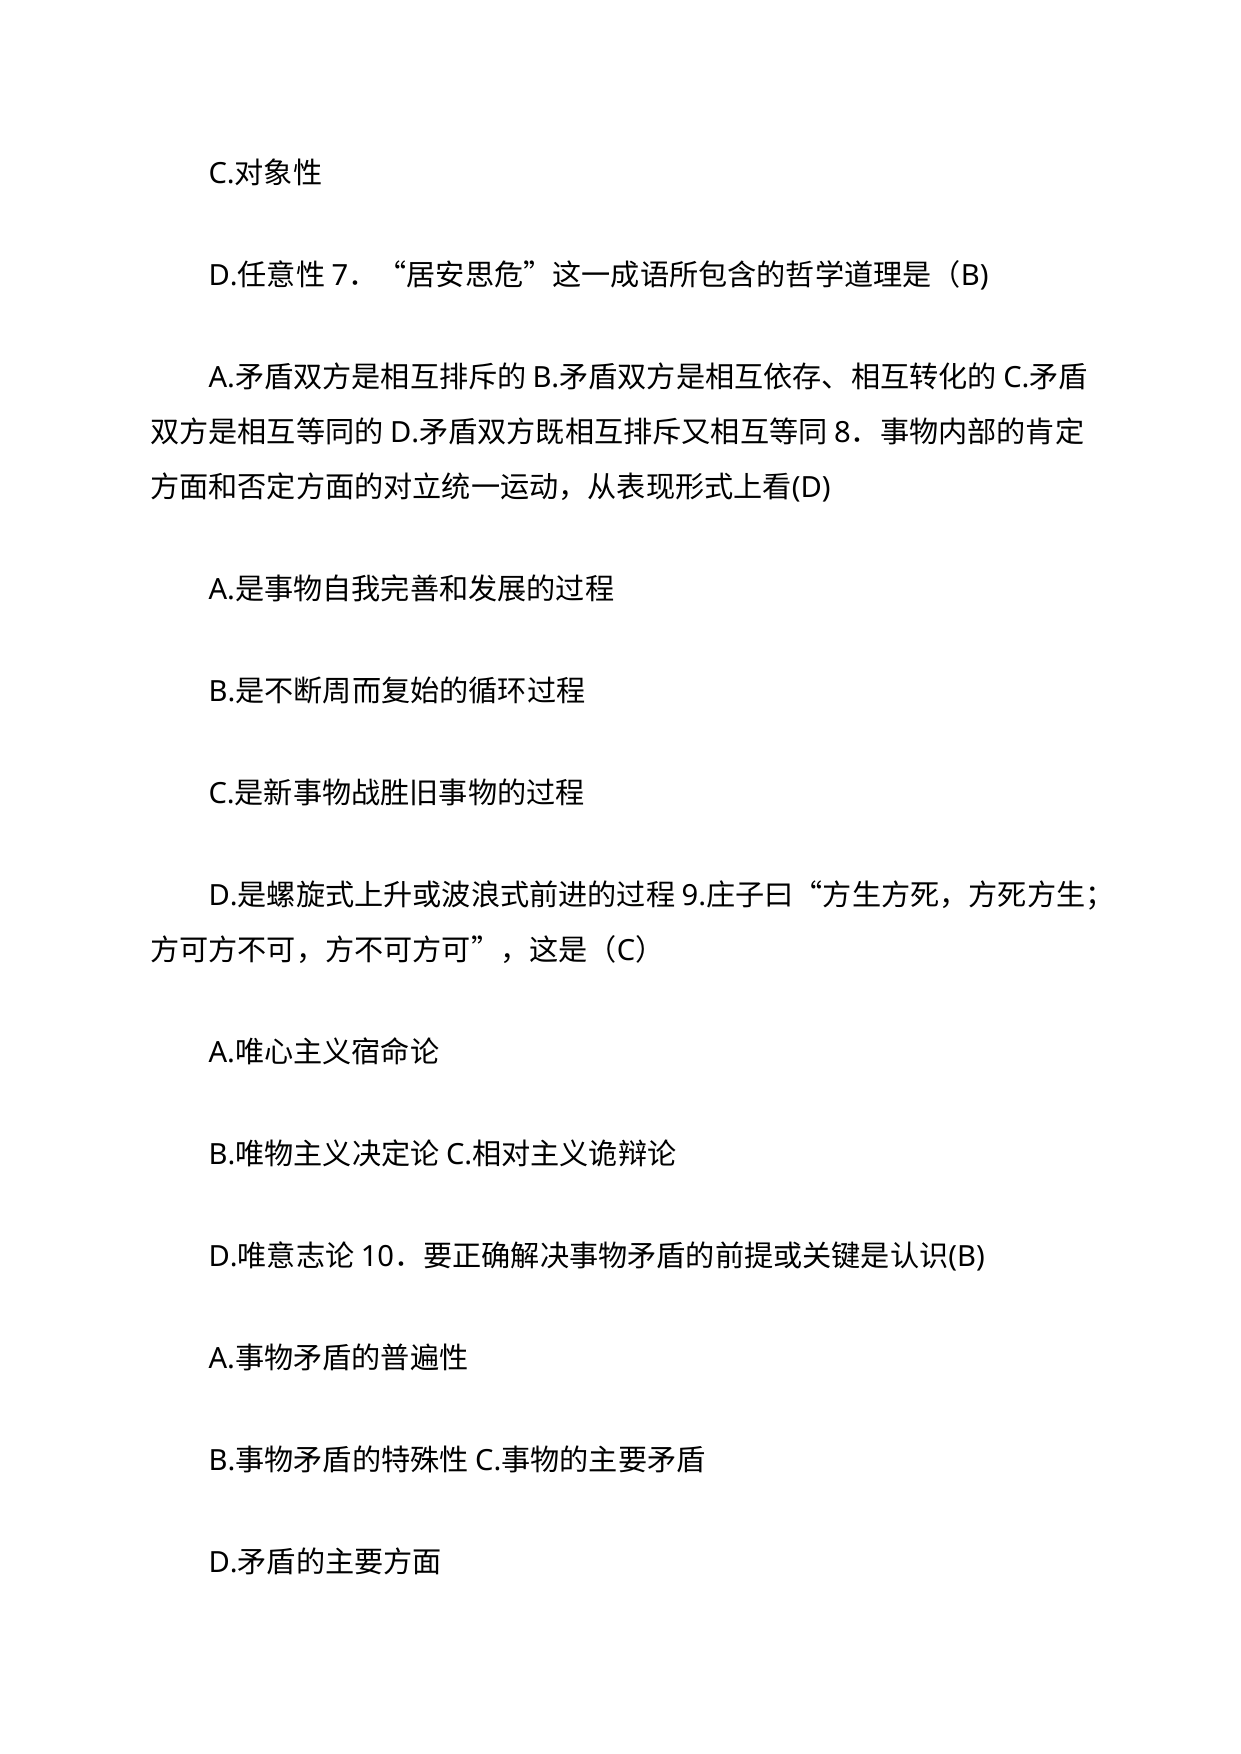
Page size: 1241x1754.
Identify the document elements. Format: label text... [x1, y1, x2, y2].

text A.事物矛盾的普遍性 [150, 1335, 1090, 1377]
text D.唯意志论 10．要正确解决事物矛盾的前提或关键是认识(B) [150, 1233, 1090, 1275]
text A.是事物自我完善和发展的过程 [150, 566, 1090, 608]
text B.唯物主义决定论 C.相对主义诡辩论 [150, 1131, 1090, 1173]
text C.对象性 [150, 150, 1090, 192]
text A.唯心主义宿命论 [150, 1029, 1090, 1071]
text B.事物矛盾的特殊性 C.事物的主要矛盾 [150, 1437, 1090, 1479]
text D.是螺旋式上升或波浪式前进的过程 9.庄子曰“方生方死，方死方生；方可方不可，方不可方可”，这是（C） [150, 872, 1090, 969]
text D.任意性 7．“居安思危”这一成语所包含的哲学道理是（B) [150, 252, 1090, 294]
text B.是不断周而复始的循环过程 [150, 668, 1090, 710]
text D.矛盾的主要方面 [150, 1539, 1090, 1581]
text A.矛盾双方是相互排斥的B.矛盾双方是相互依存、相互转化的 C.矛盾双方是相互等同的 D.矛盾双方既相互排斥又相互等同 8．事物内部的肯定方面和否定方面的对立统一运动，从表现形式上看(D) [150, 354, 1090, 506]
text C.是新事物战胜旧事物的过程 [150, 770, 1090, 812]
